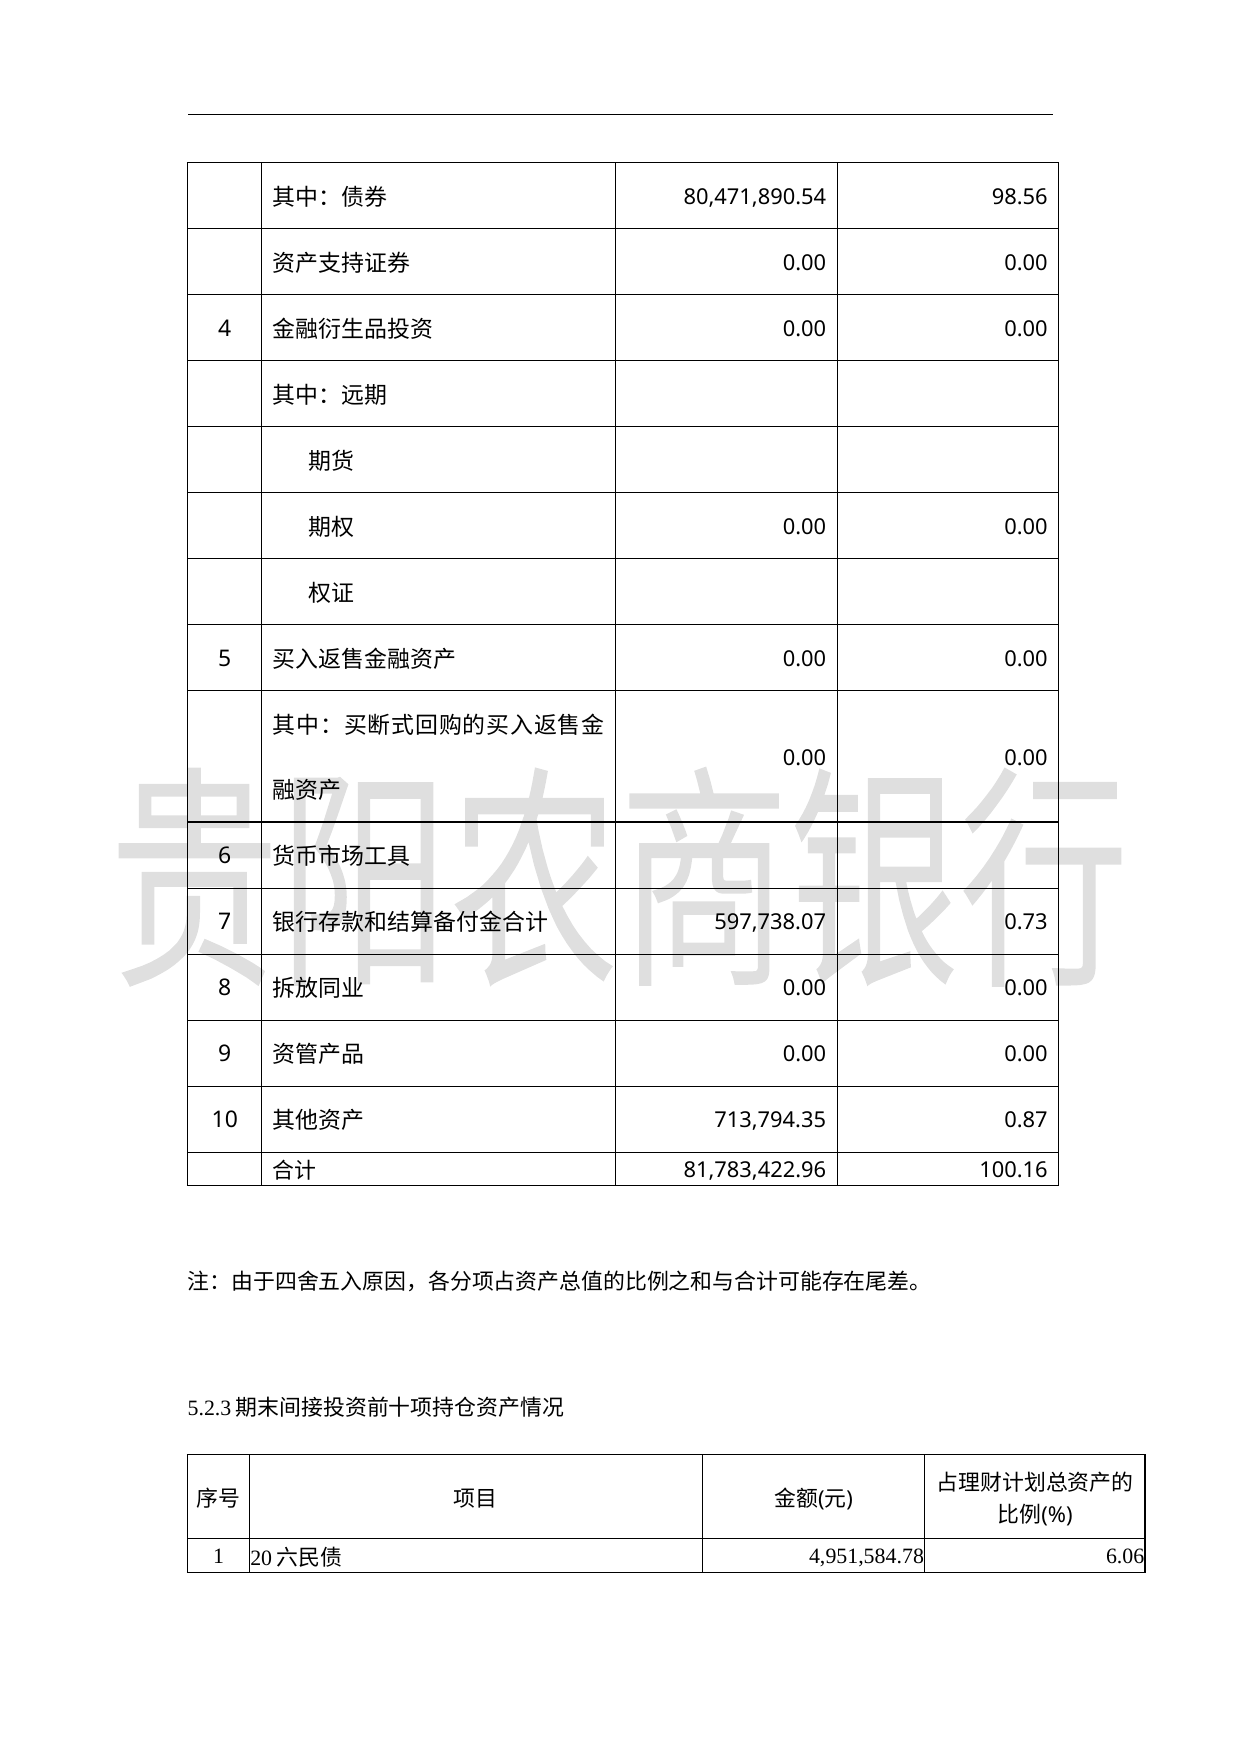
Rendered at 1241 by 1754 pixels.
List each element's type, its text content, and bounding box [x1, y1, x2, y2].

table_cell [188, 559, 261, 624]
table_cell 81,783,422.96 [616, 1153, 837, 1185]
table_cell [838, 361, 1058, 426]
table_cell 金融衍生品投资 [262, 295, 615, 360]
table_cell [838, 823, 1058, 887]
table_cell 4 [188, 295, 261, 360]
table_cell [188, 361, 261, 426]
table_header 占理财计划总资产的比例(%) [925, 1455, 1144, 1538]
table_cell 0.00 [616, 229, 837, 294]
table_cell 期货 [262, 427, 615, 492]
table_cell 0.73 [838, 889, 1058, 953]
table_cell 4,951,584.78 [703, 1539, 924, 1572]
table_cell 8 [188, 955, 261, 1019]
table_cell 其中：买断式回购的买入返售金融资产 [262, 691, 615, 821]
table_cell 0.00 [616, 625, 837, 690]
table_cell 1 [188, 1539, 249, 1572]
table_cell 0.00 [838, 955, 1058, 1019]
text 注：由于四舍五入原因，各分项占资产总值的比例之和与合计可能存在尾差。 [187, 1264, 1053, 1296]
table_cell 713,794.35 [616, 1087, 837, 1152]
table_cell 银行存款和结算备付金合计 [262, 889, 615, 953]
table_cell 0.00 [838, 229, 1058, 294]
table_cell [838, 559, 1058, 624]
table_cell 期权 [262, 493, 615, 558]
table_cell 6.06 [925, 1539, 1144, 1572]
table_cell 0.00 [838, 493, 1058, 558]
table_cell [188, 163, 261, 228]
table_cell 其中：债券 [262, 163, 615, 228]
table_cell [188, 691, 261, 821]
table_cell [616, 361, 837, 426]
table_cell 10 [188, 1087, 261, 1152]
table_header 项目 [250, 1455, 702, 1538]
table_cell 6 [188, 823, 261, 887]
table_cell 资产支持证券 [262, 229, 615, 294]
table_cell [188, 229, 261, 294]
text 5.2.3期末间接投资前十项持仓资产情况 [187, 1390, 1053, 1422]
table_cell 0.00 [838, 295, 1058, 360]
table_cell 资管产品 [262, 1021, 615, 1086]
table_cell 0.00 [838, 691, 1058, 821]
table_cell 买入返售金融资产 [262, 625, 615, 690]
table_header 金额(元) [703, 1455, 924, 1538]
table_cell 0.00 [616, 955, 837, 1019]
table_cell 0.00 [616, 691, 837, 821]
table_cell [616, 427, 837, 492]
table_cell 合计 [262, 1153, 615, 1185]
table_cell [188, 493, 261, 558]
table_cell 权证 [262, 559, 615, 624]
table_cell 0.00 [838, 1021, 1058, 1086]
table_header 序号 [188, 1455, 249, 1538]
table_cell 0.00 [616, 295, 837, 360]
table_cell [616, 823, 837, 887]
table_cell [838, 427, 1058, 492]
table_cell 9 [188, 1021, 261, 1086]
table_cell 其中：远期 [262, 361, 615, 426]
table_cell [188, 427, 261, 492]
table_cell 0.00 [616, 493, 837, 558]
table_cell 100.16 [838, 1153, 1058, 1185]
table_cell 0.00 [616, 1021, 837, 1086]
table_cell 0.87 [838, 1087, 1058, 1152]
table_cell [616, 559, 837, 624]
table_cell 597,738.07 [616, 889, 837, 953]
table_cell 20六民债 [250, 1539, 702, 1572]
table_cell 80,471,890.54 [616, 163, 837, 228]
table_cell 7 [188, 889, 261, 953]
table_cell 0.00 [838, 625, 1058, 690]
table_cell 货币市场工具 [262, 823, 615, 887]
table_cell 98.56 [838, 163, 1058, 228]
table_cell [188, 1153, 261, 1185]
table_cell 5 [188, 625, 261, 690]
table_cell 拆放同业 [262, 955, 615, 1019]
table_cell 其他资产 [262, 1087, 615, 1152]
